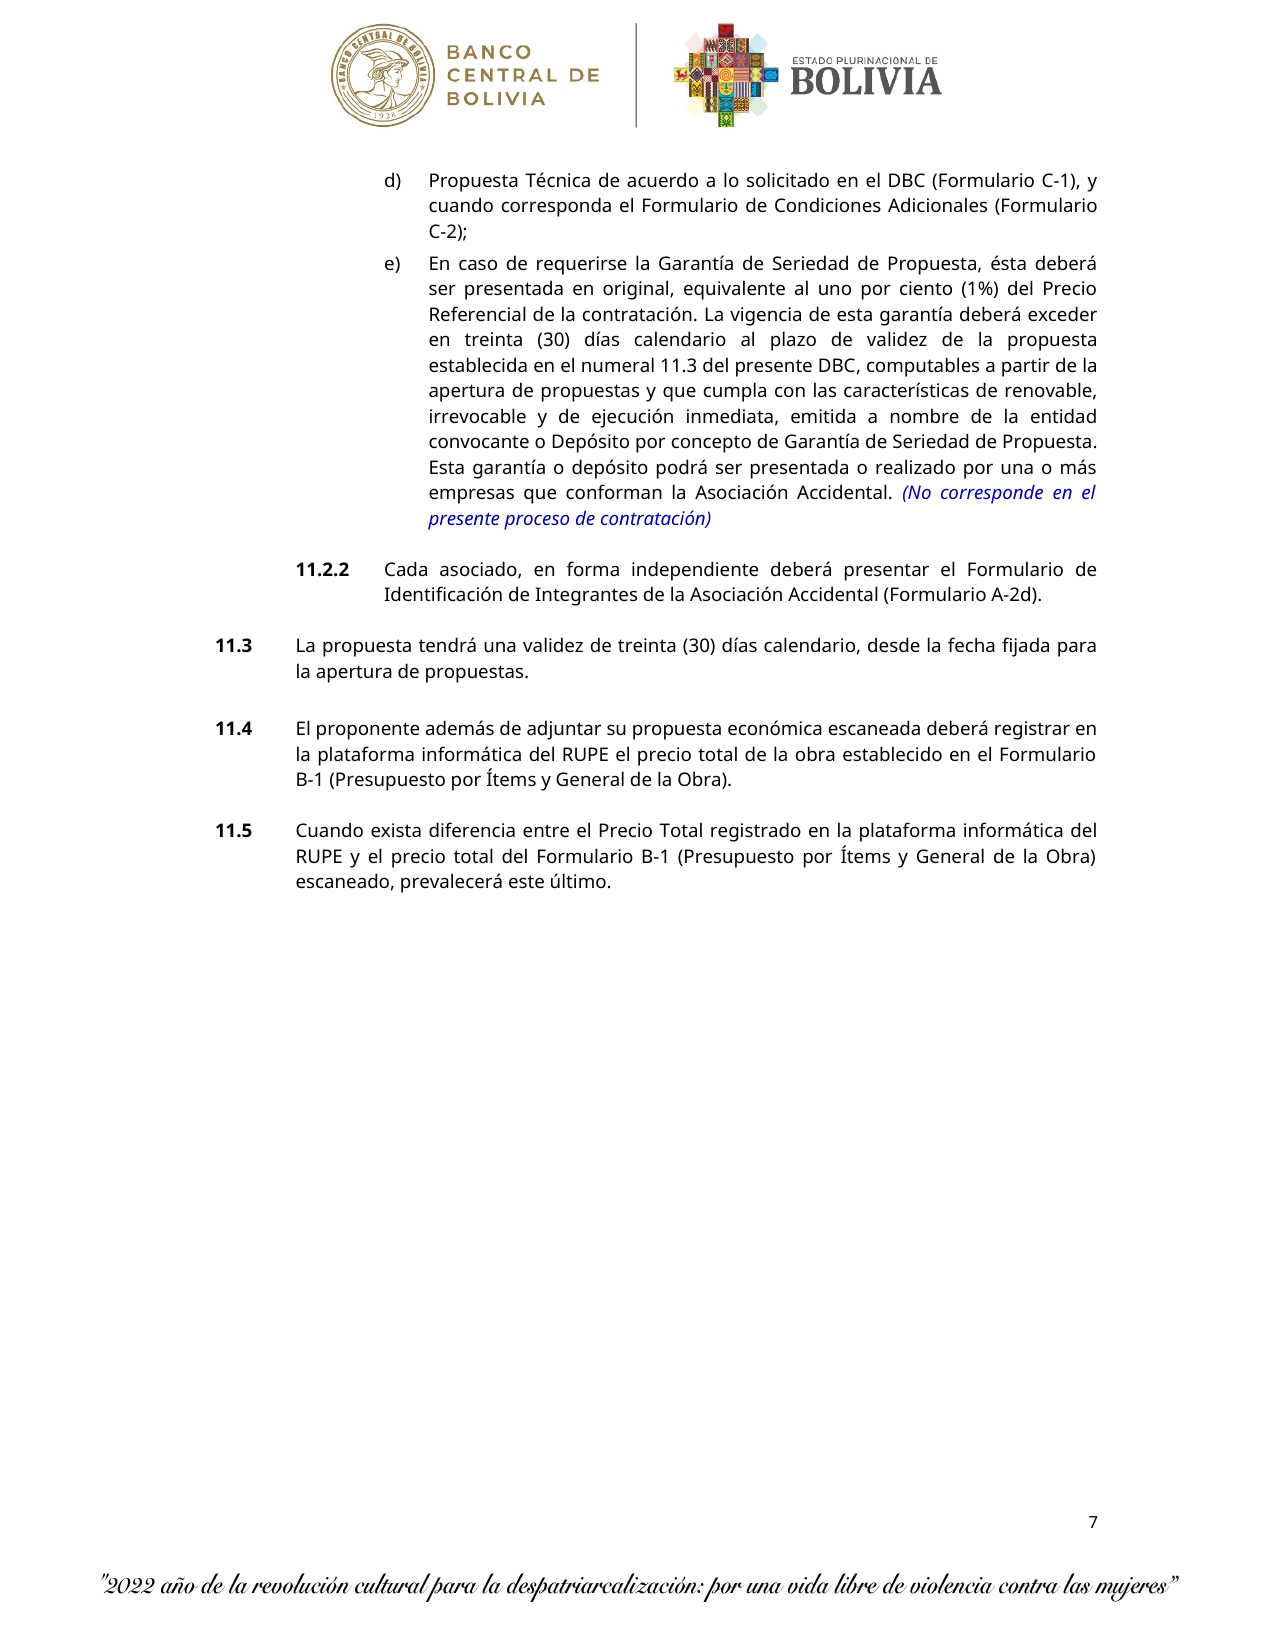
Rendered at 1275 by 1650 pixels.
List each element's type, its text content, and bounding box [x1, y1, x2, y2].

list El proponente además de adjuntar su propuesta económica escaneada deberá registrar en la plataforma informática del RUPE el precio total de la obra establecido en el Formulario B-1 (Presupuesto por Ítems y General de la Obra). [215, 716, 1098, 792]
list Propuesta Técnica de acuerdo a lo solicitado en el DBC (Formulario C-1), y cuando corresponda el Formulario de Condiciones Adicionales (Formulario C-2); [384, 148, 1098, 244]
list Cada asociado, en forma independiente deberá presentar el Formulario de Identificación de Integrantes de la Asociación Accidental (Formulario A-2d). [295, 556, 1098, 607]
picture [0, 1556, 1275, 1621]
list En caso de requerirse la Garantía de Seriedad de Propuesta, ésta deberá ser presentada en original, equivalente al uno por ciento (1%) del Precio Referencial de la contratación. La vigencia de esta garantía deberá exceder en treinta (30) días calendario al plazo de validez de la propuesta establecida en el numeral 11.3 del presente DBC, computables a partir de la apertura de propuestas y que cumpla con las características de renovable, irrevocable y de ejecución inmediata, emitida a nombre de la entidad convocante o Depósito por concepto de Garantía de Seriedad de Propuesta. Esta garantía o depósito podrá ser presentada o realizado por una o más empresas que conforman la Asociación Accidental. (No corresponde en el presente proceso de contratación) [384, 250, 1098, 531]
picture [0, 5, 1272, 166]
list La propuesta tendrá una validez de treinta (30) días calendario, desde la fecha fijada para la apertura de propuestas. [215, 633, 1098, 684]
list Cuando exista diferencia entre el Precio Total registrado en la plataforma informática del RUPE y el precio total del Formulario B-1 (Presupuesto por Ítems y General de la Obra) escaneado, prevalecerá este último. [215, 818, 1098, 894]
